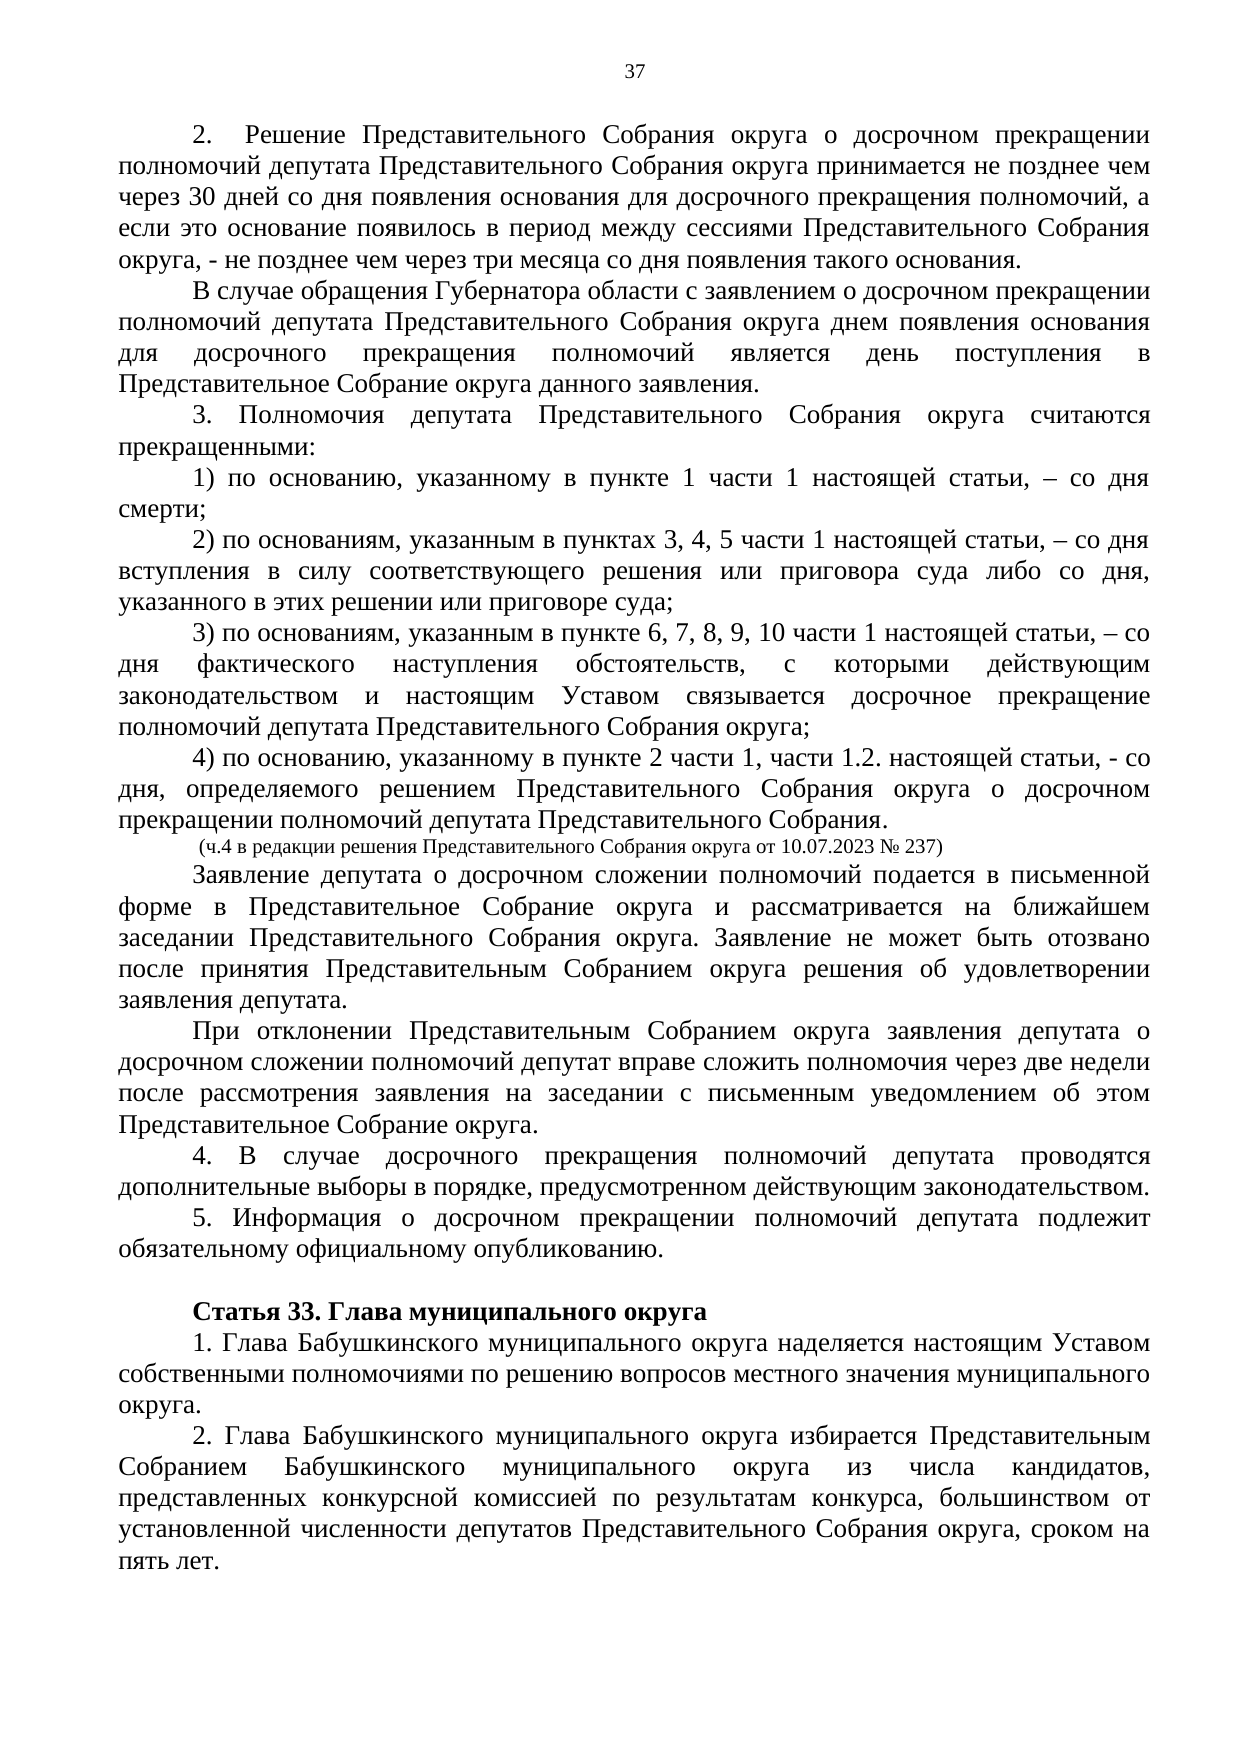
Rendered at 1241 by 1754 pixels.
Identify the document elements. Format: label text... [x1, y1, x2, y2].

text 3. Полномочия депутата Представительного Собрания округа считаются прекращенными: [118, 398, 1152, 461]
text 1) по основанию, указанному в пункте 1 части 1 настоящей статьи, – со дня смерти; [118, 461, 1152, 523]
text 2) по основаниям, указанным в пунктах 3, 4, 5 части 1 настоящей статьи, – со дня вступления в силу соответствующего решения или приговора суда либо со дня, указанного в этих решении или приговоре суда; [118, 523, 1152, 616]
text Заявление депутата о досрочном сложении полномочий подается в письменной форме в Представительное Собрание округа и рассматривается на ближайшем заседании Представительного Собрания округа. Заявление не может быть отозвано после принятия Представительным Собранием округа решения об удовлетворении заявления депутата. [118, 858, 1152, 1014]
text Статья 33. Глава муниципального округа [118, 1294, 1152, 1326]
text 4. В случае досрочного прекращения полномочий депутата проводятся дополнительные выборы в порядке, предусмотренном действующим законодательством. [118, 1139, 1152, 1201]
text 3) по основаниям, указанным в пункте 6, 7, 8, 9, 10 части 1 настоящей статьи, – со дня фактического наступления обстоятельств, с которыми действующим законодательством и настоящим Уставом связывается досрочное прекращение полномочий депутата Представительного Собрания округа; [118, 616, 1152, 741]
text 4) по основанию, указанному в пункте 2 части 1, части 1.2. настоящей статьи, - со дня, определяемого решением Представительного Собрания округа о досрочном прекращении полномочий депутата Представительного Собрания. [118, 741, 1152, 834]
text 2. Решение Представительного Собрания округа о досрочном прекращении полномочий депутата Представительного Собрания округа принимается не позднее чем через 30 дней со дня появления основания для досрочного прекращения полномочий, а если это основание появилось в период между сессиями Представительного Собрания округа, - не позднее чем через три месяца со дня появления такого основания. [118, 118, 1152, 274]
text 5. Информация о досрочном прекращении полномочий депутата подлежит обязательному официальному опубликованию. [118, 1201, 1152, 1263]
text (ч.4 в редакции решения Представительного Собрания округа от 10.07.2023 № 237) [118, 834, 1152, 858]
text 2. Глава Бабушкинского муниципального округа избирается Представительным Собранием Бабушкинского муниципального округа из числа кандидатов, представленных конкурсной комиссией по результатам конкурса, большинством от установленной численности депутатов Представительного Собрания округа, сроком на пять лет. [118, 1419, 1152, 1575]
text При отклонении Представительным Собранием округа заявления депутата о досрочном сложении полномочий депутат вправе сложить полномочия через две недели после рассмотрения заявления на заседании с письменным уведомлением об этом Представительное Собрание округа. [118, 1014, 1152, 1139]
text 1. Глава Бабушкинского муниципального округа наделяется настоящим Уставом собственными полномочиями по решению вопросов местного значения муниципального округа. [118, 1326, 1152, 1419]
text В случае обращения Губернатора области с заявлением о досрочном прекращении полномочий депутата Представительного Собрания округа днем появления основания для досрочного прекращения полномочий является день поступления в Представительное Собрание округа данного заявления. [118, 274, 1152, 398]
